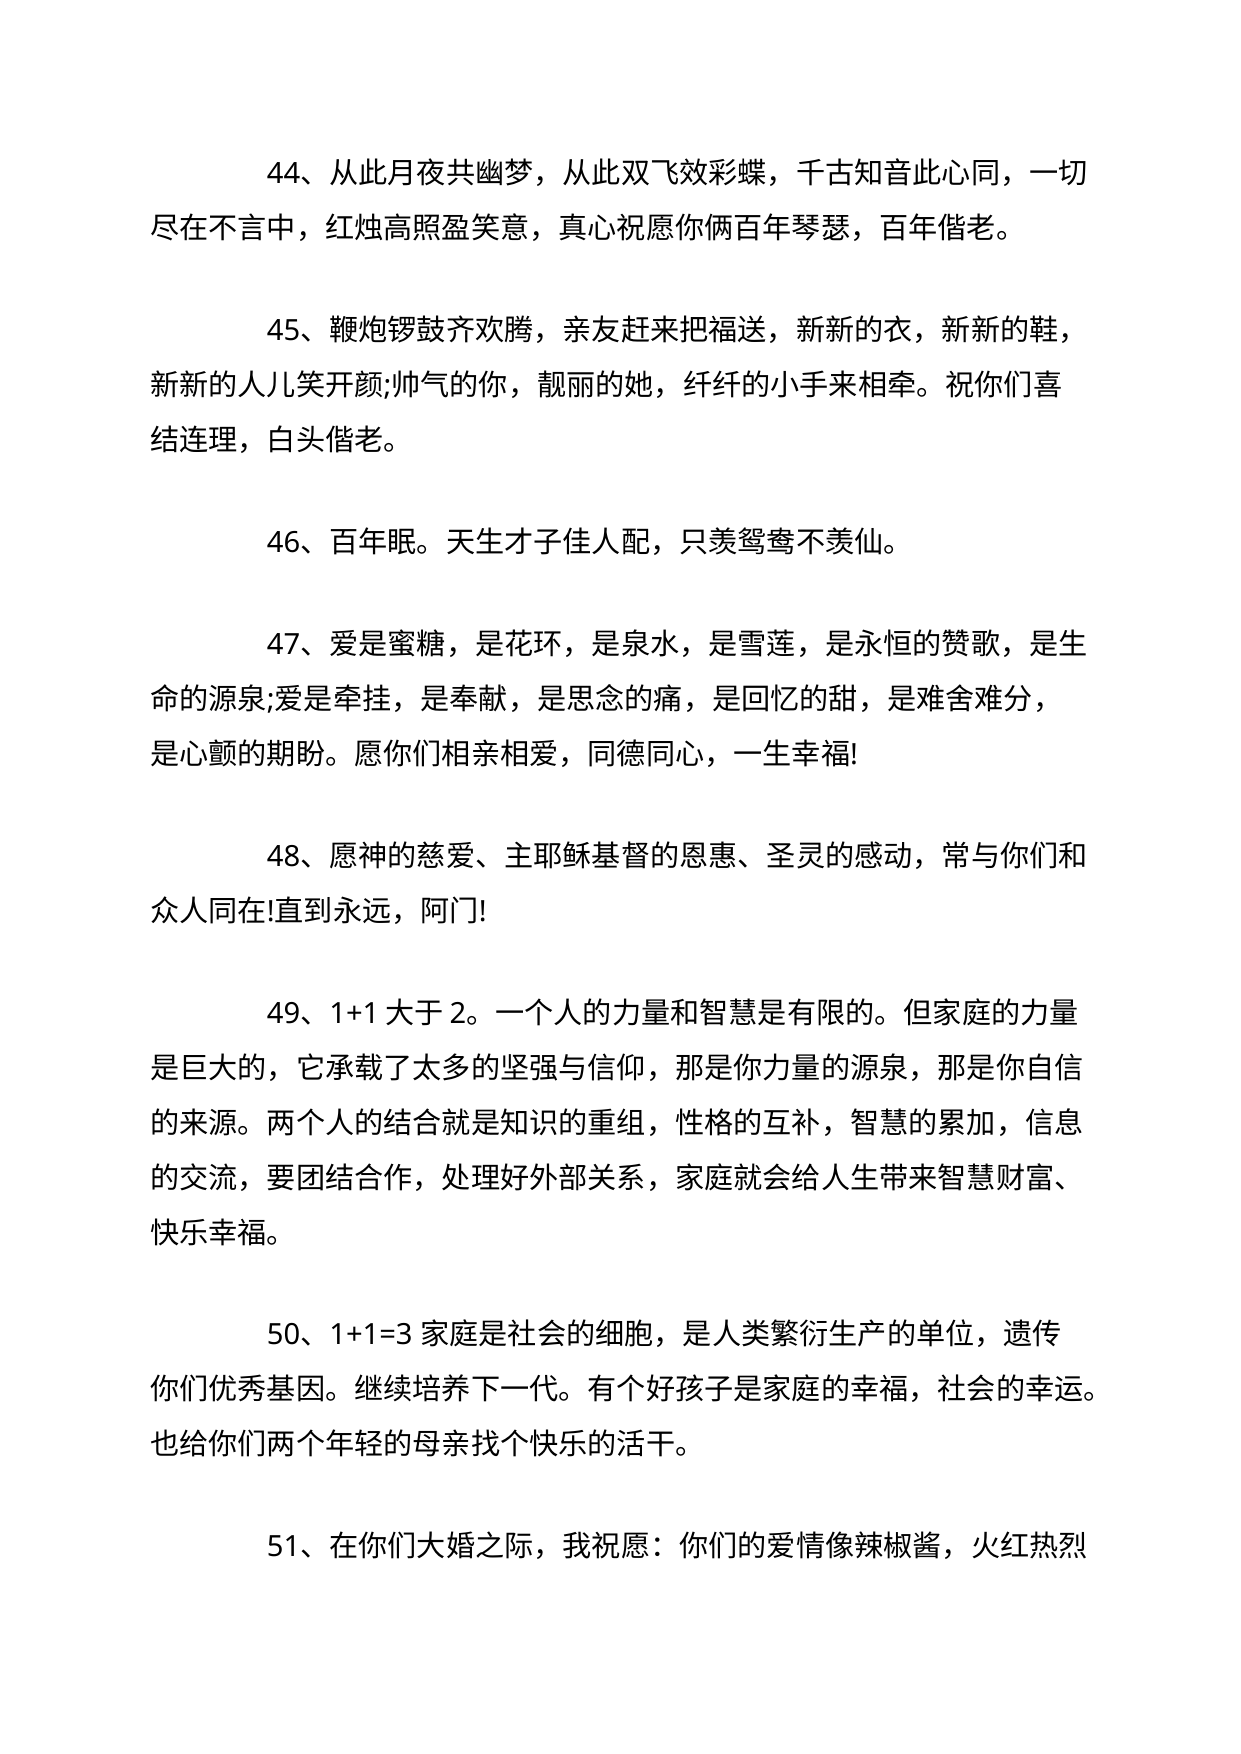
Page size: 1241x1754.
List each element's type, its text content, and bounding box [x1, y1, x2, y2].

text 48、愿神的慈爱、主耶稣基督的恩惠、圣灵的感动，常与你们和众人同在!直到永远，阿门! [150, 832, 1090, 930]
text 49、1+1大于2。一个人的力量和智慧是有限的。但家庭的力量是巨大的，它承载了太多的坚强与信仰，那是你力量的源泉，那是你自信的来源。两个人的结合就是知识的重组，性格的互补，智慧的累加，信息的交流，要团结合作，处理好外部关系，家庭就会给人生带来智慧财富、快乐幸福。 [150, 989, 1090, 1251]
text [150, 1523, 1090, 1565]
text 44、从此月夜共幽梦，从此双飞效彩蝶，千古知音此心同，一切尽在不言中，红烛高照盈笑意，真心祝愿你俩百年琴瑟，百年偕老。 [150, 150, 1090, 247]
text 50、1+1=3 家庭是社会的细胞，是人类繁衍生产的单位，遗传你们优秀基因。继续培养下一代。有个好孩子是家庭的幸福，社会的幸运。也给你们两个年轻的母亲找个快乐的活干。 [150, 1311, 1090, 1463]
text 47、爱是蜜糖，是花环，是泉水，是雪莲，是永恒的赞歌，是生命的源泉;爱是牵挂，是奉献，是思念的痛，是回忆的甜，是难舍难分，是心颤的期盼。愿你们相亲相爱，同德同心，一生幸福! [150, 621, 1090, 773]
text 45、鞭炮锣鼓齐欢腾，亲友赶来把福送，新新的衣，新新的鞋，新新的人儿笑开颜;帅气的你，靓丽的她，纤纤的小手来相牵。祝你们喜结连理，白头偕老。 [150, 307, 1090, 459]
text 46、百年眠。天生才子佳人配，只羡鸳鸯不羡仙。 [150, 518, 1090, 561]
